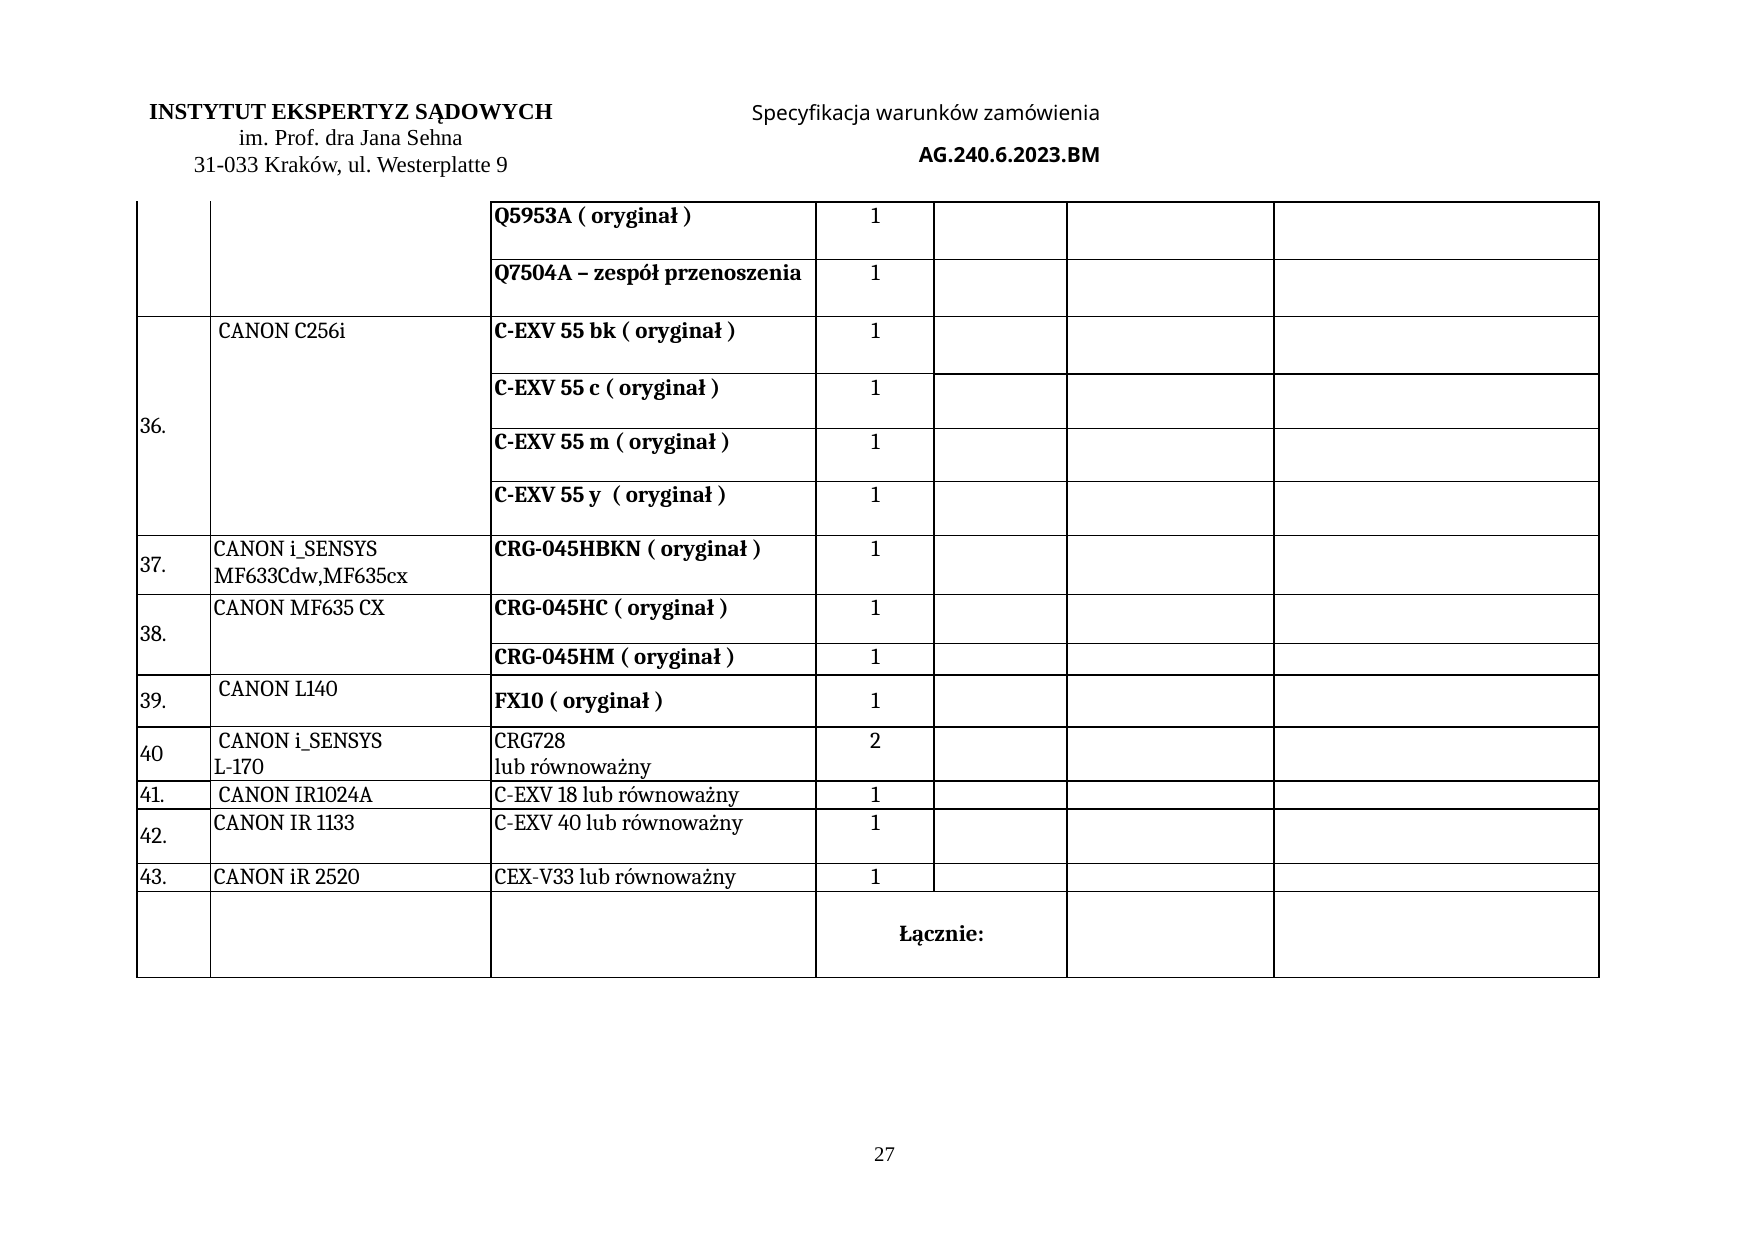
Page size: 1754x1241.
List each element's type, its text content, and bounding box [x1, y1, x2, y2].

table_cell C-EXV 40 lub równoważny [492, 810, 815, 863]
table_cell C-EXV 55 bk ( oryginał ) [492, 317, 815, 373]
table_cell [1275, 203, 1598, 258]
table_cell [935, 595, 1066, 642]
table_cell 1 [817, 595, 933, 642]
table_cell [1275, 782, 1598, 808]
table_cell [1275, 864, 1598, 891]
table_cell 37. [138, 536, 210, 594]
table_cell [1068, 864, 1273, 891]
table_cell 1 [817, 260, 933, 316]
table_cell 1 [817, 536, 933, 594]
table_cell 41. [138, 782, 210, 808]
table_cell CEX-V33 lub równoważny [492, 864, 815, 891]
table_cell CANON i_SENSYS MF633Cdw,MF635cx [211, 536, 490, 594]
table_cell [935, 810, 1066, 863]
table_cell C-EXV 55 m ( oryginał ) [492, 429, 815, 481]
table_cell [1275, 482, 1598, 535]
table_cell [1275, 810, 1598, 863]
table_cell [211, 892, 490, 977]
table_cell [1068, 317, 1273, 373]
table_cell 1 [817, 676, 933, 726]
table_cell [1068, 892, 1273, 977]
table_cell [138, 892, 210, 977]
table_cell [1275, 429, 1598, 481]
table_cell CRG-045HBKN ( oryginał ) [492, 536, 815, 594]
table_cell 2 [817, 728, 933, 780]
table_cell C-EXV 55 y ( oryginał ) [492, 482, 815, 535]
table_cell 1 [817, 482, 933, 535]
table_cell CANON MF635 CX [211, 595, 490, 674]
table_cell [935, 728, 1066, 780]
table_cell [935, 536, 1066, 594]
table_cell [935, 429, 1066, 481]
table_cell [1068, 676, 1273, 726]
table_cell [1275, 260, 1598, 316]
table_cell 1 [817, 644, 933, 674]
table_cell [1068, 810, 1273, 863]
table_cell CANON L140 [211, 675, 490, 726]
table_cell 1 [817, 429, 933, 481]
table_cell [1275, 644, 1598, 674]
table_cell CANON i_SENSYS L-170 [211, 727, 490, 780]
table_cell [1068, 782, 1273, 808]
table_cell CRG-045HM ( oryginał ) [492, 644, 815, 674]
table_cell Łącznie: [817, 892, 1066, 977]
table_cell 42. [138, 810, 210, 863]
table_cell [1068, 375, 1273, 427]
table_cell 36. [138, 317, 210, 535]
table_cell 38. [138, 595, 210, 674]
table_cell 43. [138, 864, 210, 891]
table_cell [935, 375, 1066, 427]
table_cell [935, 482, 1066, 535]
table_cell C-EXV 18 lub równoważny [492, 782, 815, 808]
table_cell 39. [138, 676, 210, 726]
table_cell [492, 892, 815, 977]
table_cell 1 [817, 810, 933, 863]
table_cell [1275, 892, 1598, 977]
table_cell [1068, 728, 1273, 780]
table_cell CANON IR 1133 [211, 809, 490, 863]
table_cell FX10 ( oryginał ) [492, 676, 815, 726]
table_cell [935, 203, 1066, 258]
table_cell [935, 260, 1066, 316]
table_cell [1275, 375, 1598, 427]
table_cell CANON C256i [211, 317, 490, 535]
table_cell [1275, 595, 1598, 642]
table_cell 1 [817, 203, 933, 258]
table_cell C-EXV 55 c ( oryginał ) [492, 374, 815, 427]
table_cell Q7504A – zespół przenoszenia [492, 260, 815, 316]
table_cell 1 [817, 864, 933, 891]
table_cell [1068, 429, 1273, 481]
table_cell 40 [138, 728, 210, 780]
table_cell [935, 317, 1066, 373]
table_cell [1068, 595, 1273, 642]
table_cell [1275, 536, 1598, 594]
table_cell [935, 864, 1066, 891]
table_cell 1 [817, 317, 933, 373]
table_cell 1 [817, 374, 933, 427]
table_cell CRG728 lub równoważny [492, 728, 815, 780]
table_cell [1068, 644, 1273, 674]
table_cell [1068, 260, 1273, 316]
table_cell [1068, 203, 1273, 258]
table_cell [1068, 482, 1273, 535]
table_cell [1275, 317, 1598, 373]
table_cell [935, 782, 1066, 808]
table_cell Q5953A ( oryginał ) [492, 203, 815, 258]
table_cell CRG-045HC ( oryginał ) [492, 595, 815, 642]
table_cell [1275, 728, 1598, 780]
table_cell 1 [817, 782, 933, 808]
table_cell [1068, 536, 1273, 594]
table_cell [935, 676, 1066, 726]
table_cell CANON IR1024A [211, 781, 490, 808]
table_cell [935, 644, 1066, 674]
table_cell CANON iR 2520 [211, 864, 490, 891]
table_cell [1275, 676, 1598, 726]
